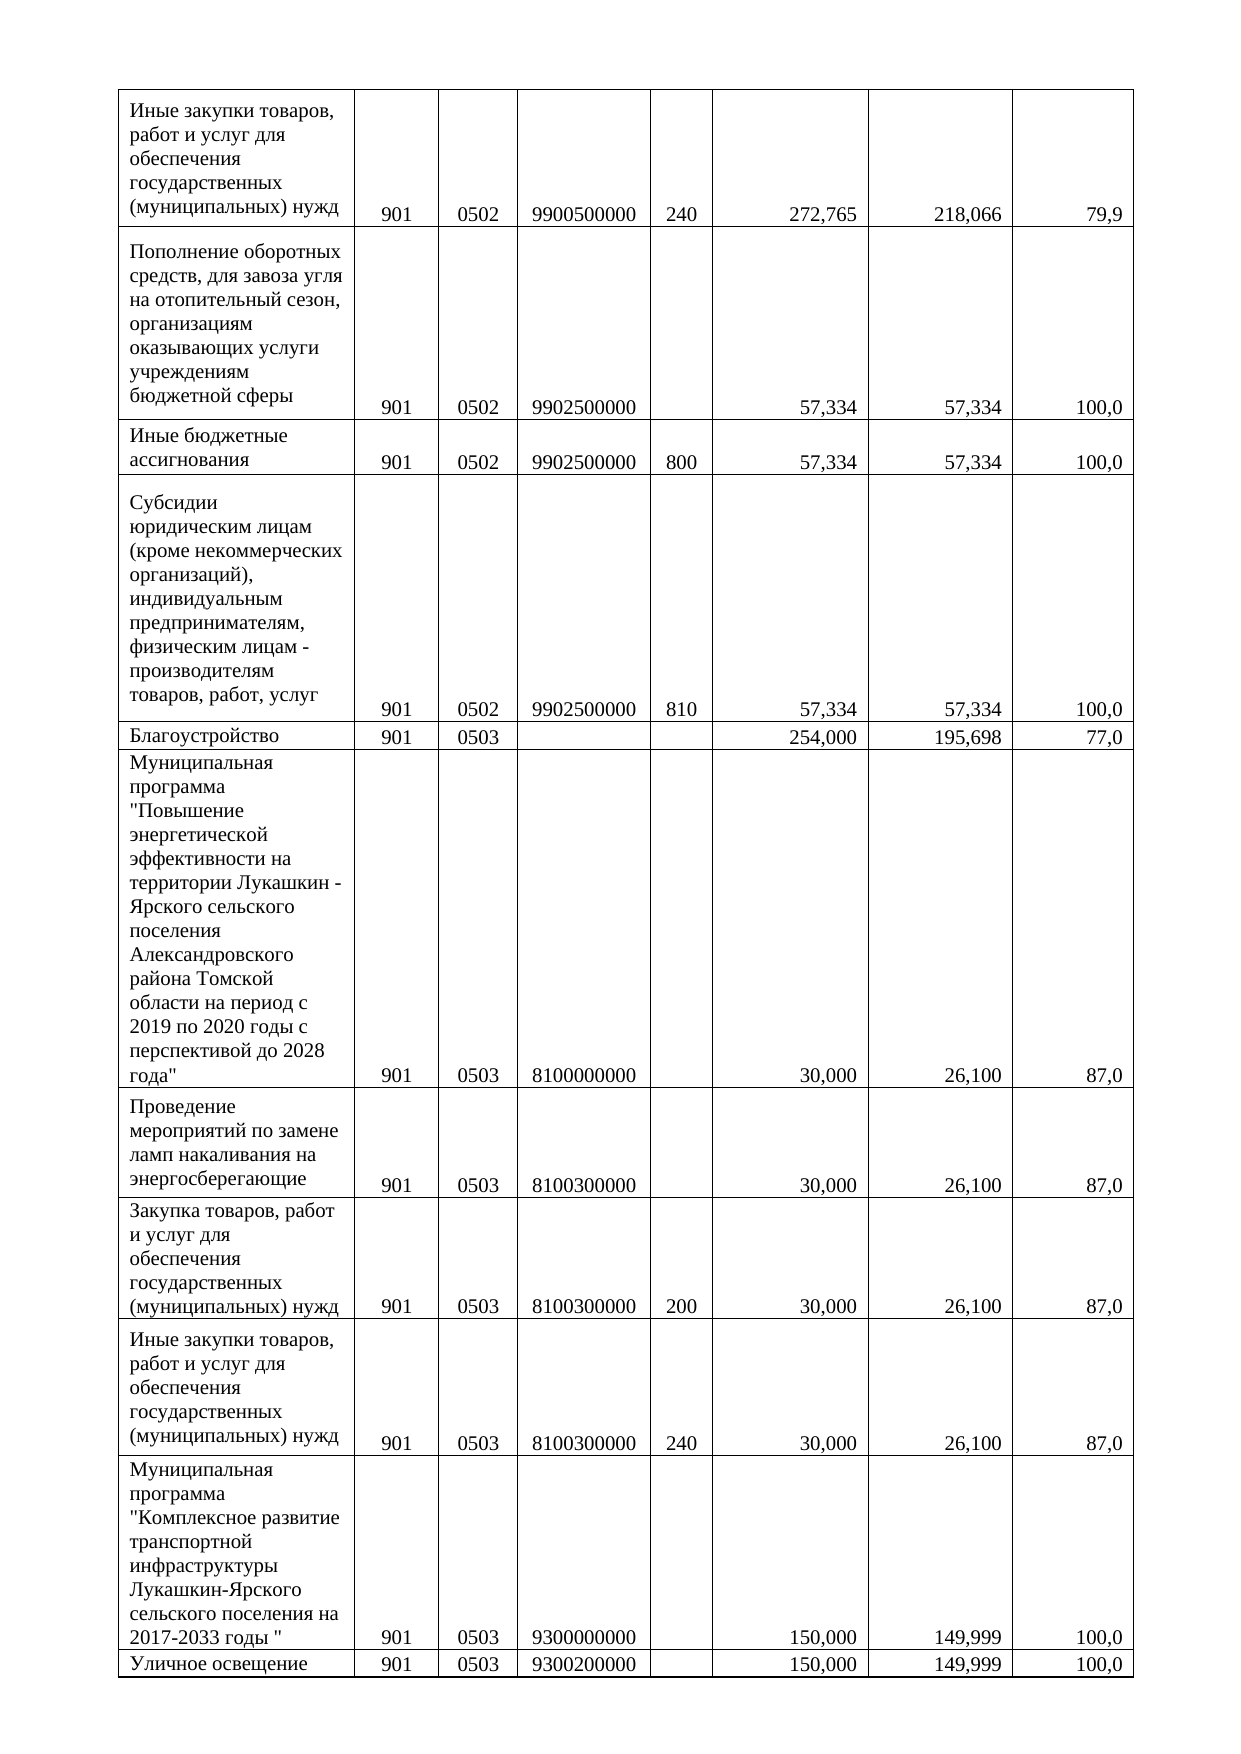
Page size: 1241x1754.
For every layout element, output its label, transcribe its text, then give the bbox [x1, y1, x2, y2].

table_cell 30,000 [713, 1088, 868, 1197]
table_cell 87,0 [1013, 1319, 1133, 1455]
table_cell 901 [355, 90, 438, 226]
table_cell 0503 [439, 1319, 517, 1455]
table_cell [651, 1456, 712, 1649]
table_cell 901 [355, 1088, 438, 1197]
table_cell 240 [651, 90, 712, 226]
table_cell 8100300000 [518, 1198, 650, 1318]
table_cell 8100300000 [518, 1319, 650, 1455]
table_cell 0503 [439, 722, 517, 749]
table_cell 26,100 [869, 1198, 1012, 1318]
table_cell Благоустройство [119, 722, 354, 749]
table_cell 100,0 [1013, 227, 1133, 419]
table_cell [651, 227, 712, 419]
table_cell 195,698 [869, 722, 1012, 749]
table_cell 57,334 [869, 420, 1012, 474]
table_cell 200 [651, 1198, 712, 1318]
table_cell [651, 1088, 712, 1197]
table_cell 810 [651, 475, 712, 721]
table_cell Иные закупки товаров, работ и услуг для обеспечения государственных (муниципальных) нужд [119, 90, 354, 226]
table_cell [651, 750, 712, 1087]
table_cell 57,334 [869, 475, 1012, 721]
table_cell 87,0 [1013, 1198, 1133, 1318]
table_cell Субсидии юридическим лицам (кроме некоммерческих организаций), индивидуальным предпринимателям, физическим лицам - производителям товаров, работ, услуг [119, 475, 354, 721]
table_cell 87,0 [1013, 750, 1133, 1087]
table_cell 30,000 [713, 1319, 868, 1455]
table_cell 901 [355, 420, 438, 474]
table_cell 9902500000 [518, 227, 650, 419]
table_cell 9900500000 [518, 90, 650, 226]
table_cell 8100000000 [518, 750, 650, 1087]
table_cell 100,0 [1013, 420, 1133, 474]
table_cell 8100300000 [518, 1088, 650, 1197]
table_cell 30,000 [713, 750, 868, 1087]
table_cell 79,9 [1013, 90, 1133, 226]
table_cell 0503 [439, 1456, 517, 1649]
table_cell 100,0 [1013, 1650, 1133, 1676]
table_cell 0503 [439, 1088, 517, 1197]
table_cell Муниципальная программа "Повышение энергетической эффективности на территории Лукашкин - Ярского сельского поселения Александровского района Томской области на период с 2019 по 2020 годы с перспективой до 2028 года" [119, 750, 354, 1087]
table_cell 149,999 [869, 1456, 1012, 1649]
table_cell 901 [355, 1650, 438, 1676]
table_cell 0502 [439, 90, 517, 226]
table_cell 901 [355, 1198, 438, 1318]
table_cell 26,100 [869, 1319, 1012, 1455]
table_cell 9902500000 [518, 475, 650, 721]
table_cell 57,334 [713, 475, 868, 721]
table_cell 0503 [439, 1198, 517, 1318]
table_cell 240 [651, 1319, 712, 1455]
table_cell 0503 [439, 750, 517, 1087]
table_cell 100,0 [1013, 1456, 1133, 1649]
table_cell 150,000 [713, 1456, 868, 1649]
table_cell 0502 [439, 475, 517, 721]
table_cell 901 [355, 227, 438, 419]
table_cell Иные бюджетные ассигнования [119, 420, 354, 474]
table_cell 901 [355, 722, 438, 749]
table_cell 77,0 [1013, 722, 1133, 749]
table_cell 0503 [439, 1650, 517, 1676]
table_cell Закупка товаров, работ и услуг для обеспечения государственных (муниципальных) нужд [119, 1198, 354, 1318]
table_cell 100,0 [1013, 475, 1133, 721]
table_cell Иные закупки товаров, работ и услуг для обеспечения государственных (муниципальных) нужд [119, 1319, 354, 1455]
table_cell 57,334 [713, 227, 868, 419]
table_cell 150,000 [713, 1650, 868, 1676]
table_cell 9300000000 [518, 1456, 650, 1649]
table_cell Уличное освещение [119, 1650, 354, 1676]
table_cell Пополнение оборотных средств, для завоза угля на отопительный сезон, организациям оказывающих услуги учреждениям бюджетной сферы [119, 227, 354, 419]
table_cell 800 [651, 420, 712, 474]
table_cell 87,0 [1013, 1088, 1133, 1197]
table_cell 0502 [439, 227, 517, 419]
table_cell 149,999 [869, 1650, 1012, 1676]
table_cell 57,334 [869, 227, 1012, 419]
table_cell 0502 [439, 420, 517, 474]
table_cell 901 [355, 1456, 438, 1649]
table_cell [518, 722, 650, 749]
table_cell 9300200000 [518, 1650, 650, 1676]
table_cell 9902500000 [518, 420, 650, 474]
table_cell [651, 722, 712, 749]
table_cell Проведение мероприятий по замене ламп накаливания на энергосберегающие [119, 1088, 354, 1197]
table_cell Муниципальная программа "Комплексное развитие транспортной инфраструктуры Лукашкин-Ярского сельского поселения на 2017-2033 годы " [119, 1456, 354, 1649]
table_cell 57,334 [713, 420, 868, 474]
table_cell 30,000 [713, 1198, 868, 1318]
table_cell 901 [355, 750, 438, 1087]
table_cell 901 [355, 1319, 438, 1455]
table_cell 218,066 [869, 90, 1012, 226]
table_cell 254,000 [713, 722, 868, 749]
table_cell 26,100 [869, 1088, 1012, 1197]
table_cell [651, 1650, 712, 1676]
table_cell 26,100 [869, 750, 1012, 1087]
table_cell 272,765 [713, 90, 868, 226]
table_cell 901 [355, 475, 438, 721]
